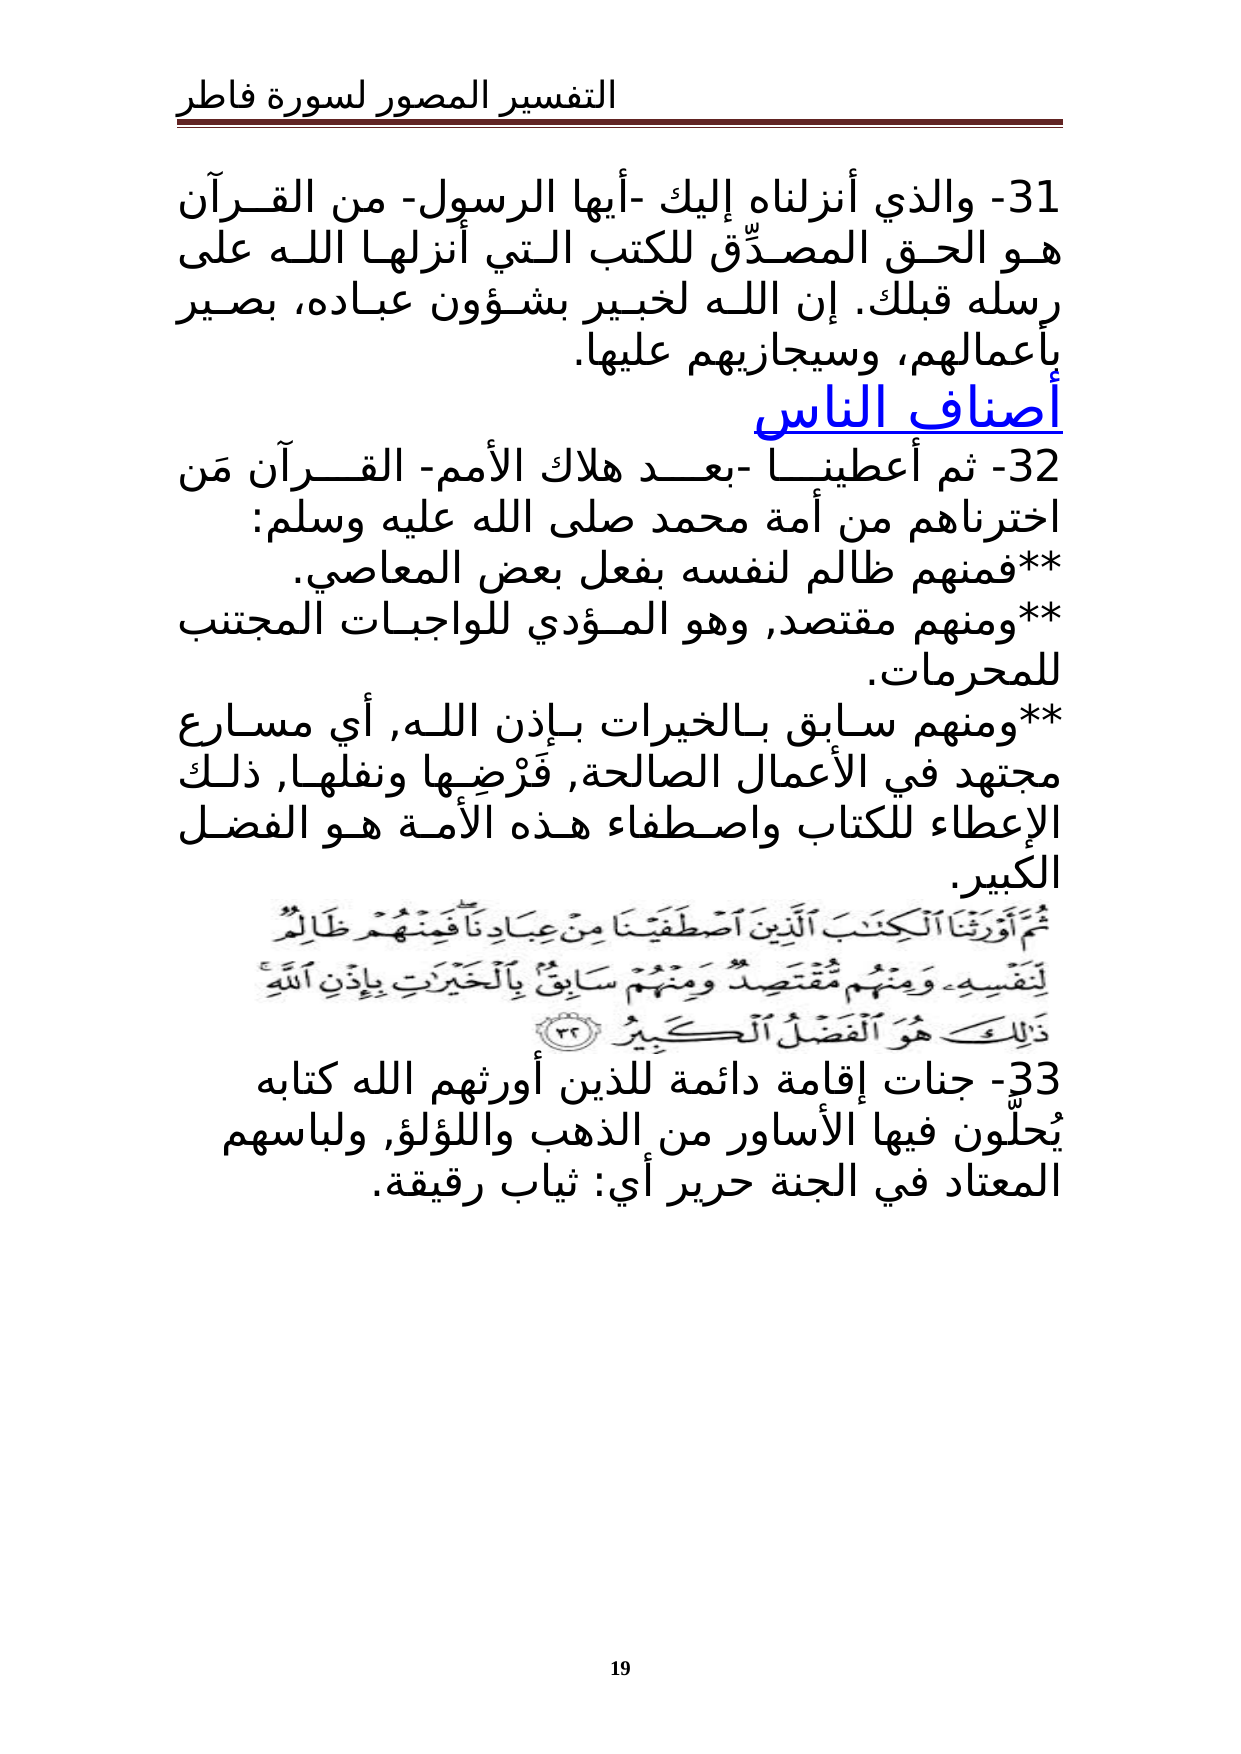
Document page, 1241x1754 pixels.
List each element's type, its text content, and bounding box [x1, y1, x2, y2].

text **فمنهم ظالم لنفسه بفعل بعض المعاصي. [177, 543, 1063, 594]
text **ومنهم سابق بالخيرات بإذن الله, أي مسارع مجتهد في الأعمال الصالحة, فَرْضِها ونفلها, ذلك الإعطاء للكتاب واصطفاء هذه الأمة هو الفضل الكبير. [177, 696, 1063, 899]
text 33- جنات إقامة دائمة للذين أورثهم الله كتابه يُحلَّون فيها الأساور من الذهب واللؤلؤ, ولباسهم المعتاد في الجنة حرير أي: ثياب رقيقة. [177, 1054, 1063, 1207]
text **ومنهم مقتصد, وهو المؤدي للواجبات المجتنب للمحرمات. [177, 594, 1063, 696]
text 31- والذي أنزلناه إليك -أيها الرسول- من القرآن هو الحق المصدِّق للكتب التي أنزلها الله على رسله قبلك. إن الله لخبير بشؤون عباده، بصير بأعمالهم، وسيجازيهم عليها. [177, 172, 1063, 375]
picture [190, 899, 1050, 1054]
text 32- ثم أعطينا -بعد هلاك الأمم- القرآن مَن اخترناهم من أمة محمد صلى الله عليه وسلم: [177, 441, 1063, 543]
text أصناف الناس [177, 375, 1063, 441]
